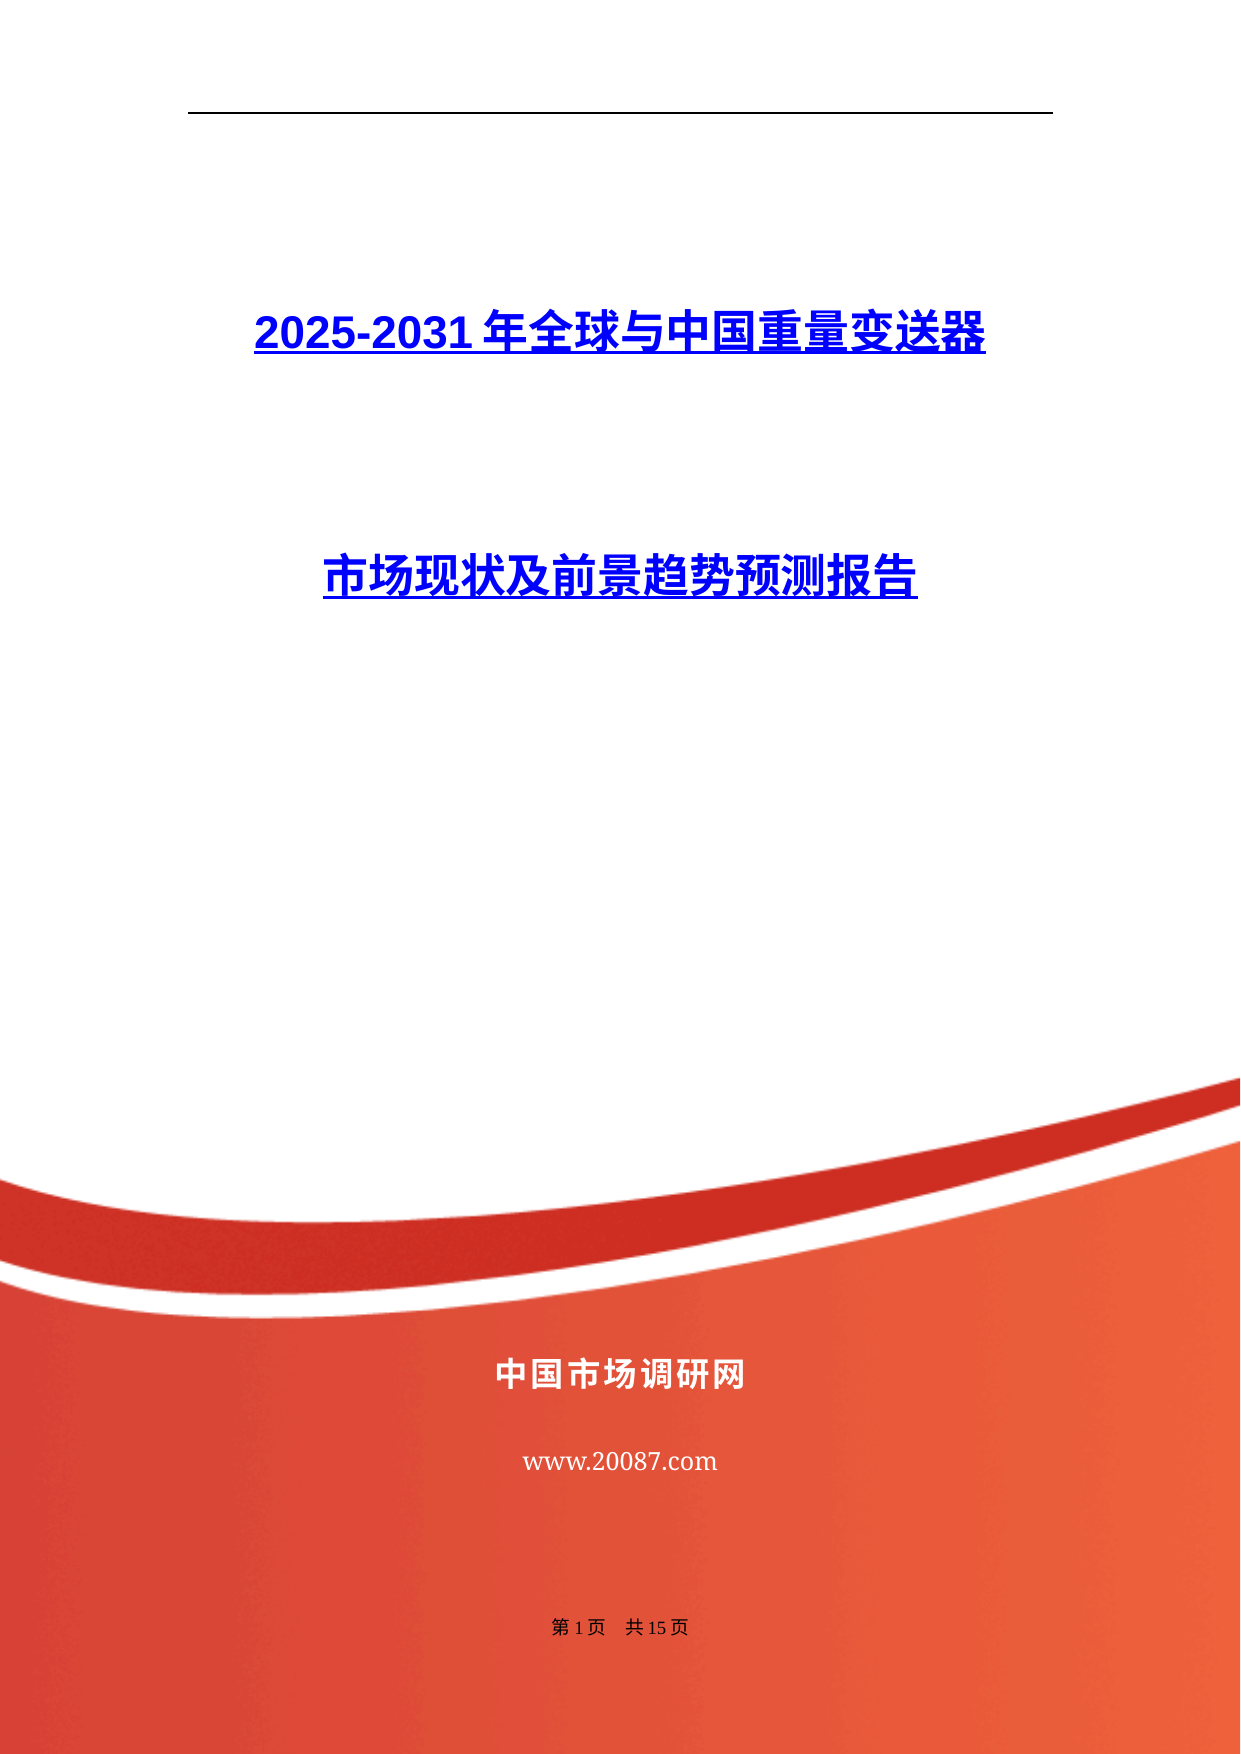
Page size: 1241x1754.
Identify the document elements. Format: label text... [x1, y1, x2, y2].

text www.20087.com [187, 1428, 1053, 1493]
table_header 2025-2031年全球与中国重量变送器市场现状及前景趋势预测报告 [188, 207, 1053, 773]
subtitle 中国市场调研网 [187, 1339, 1053, 1404]
picture [0, 1006, 1241, 1754]
